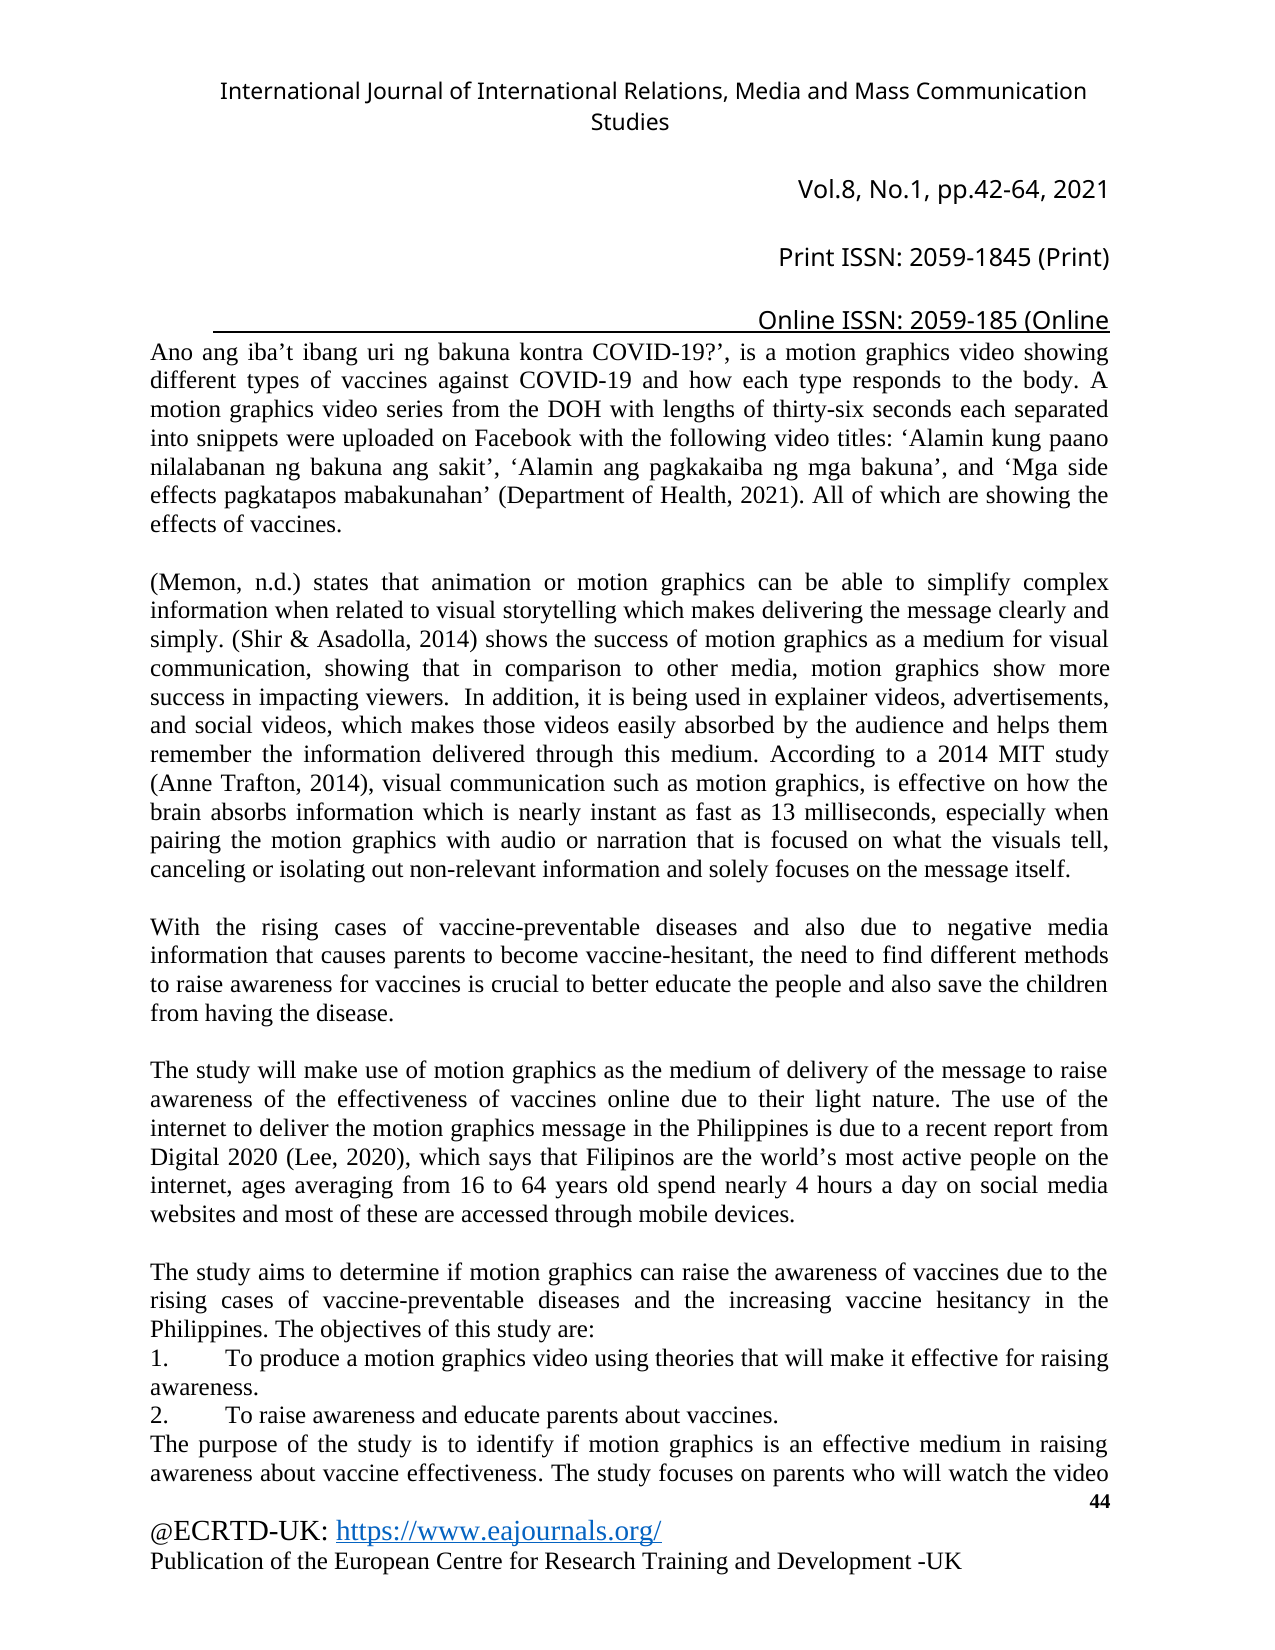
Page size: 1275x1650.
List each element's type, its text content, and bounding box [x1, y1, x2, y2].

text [150, 1429, 1110, 1487]
list To produce a motion graphics video using theories that will make it effective for raising awareness. [150, 1343, 1110, 1400]
list To raise awareness and educate parents about vaccines. [150, 1400, 1110, 1429]
text The study aims to determine if motion graphics can raise the awareness of vaccines due to the rising cases of vaccine-preventable diseases and the increasing vaccine hesitancy in the Philippines. The objectives of this study are: [150, 1257, 1110, 1343]
text (Memon, n.d.) states that animation or motion graphics can be able to simplify complex information when related to visual storytelling which makes delivering the message clearly and simply. (Shir & Asadolla, 2014) shows the success of motion graphics as a medium for visual communication, showing that in comparison to other media, motion graphics show more success in impacting viewers. In addition, it is being used in explainer videos, advertisements, and social videos, which makes those videos easily absorbed by the audience and helps them remember the information delivered through this medium. According to a 2014 MIT study (Anne Trafton, 2014), visual communication such as motion graphics, is effective on how the brain absorbs information which is nearly instant as fast as 13 milliseconds, especially when pairing the motion graphics with audio or narration that is focused on what the visuals tell, canceling or isolating out non-relevant information and solely focuses on the message itself. [150, 567, 1110, 883]
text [150, 337, 1110, 538]
text The study will make use of motion graphics as the medium of delivery of the message to raise awareness of the effectiveness of vaccines online due to their light nature. The use of the internet to deliver the motion graphics message in the Philippines is due to a recent report from Digital 2020 (Lee, 2020), which says that Filipinos are the world’s most active people on the internet, ages averaging from 16 to 64 years old spend nearly 4 hours a day on social media websites and most of these are accessed through mobile devices. [150, 1055, 1110, 1228]
text With the rising cases of vaccine-preventable diseases and also due to negative media information that causes parents to become vaccine-hesitant, the need to find different methods to raise awareness for vaccines is crucial to better educate the people and also save the children from having the disease. [150, 912, 1110, 1027]
